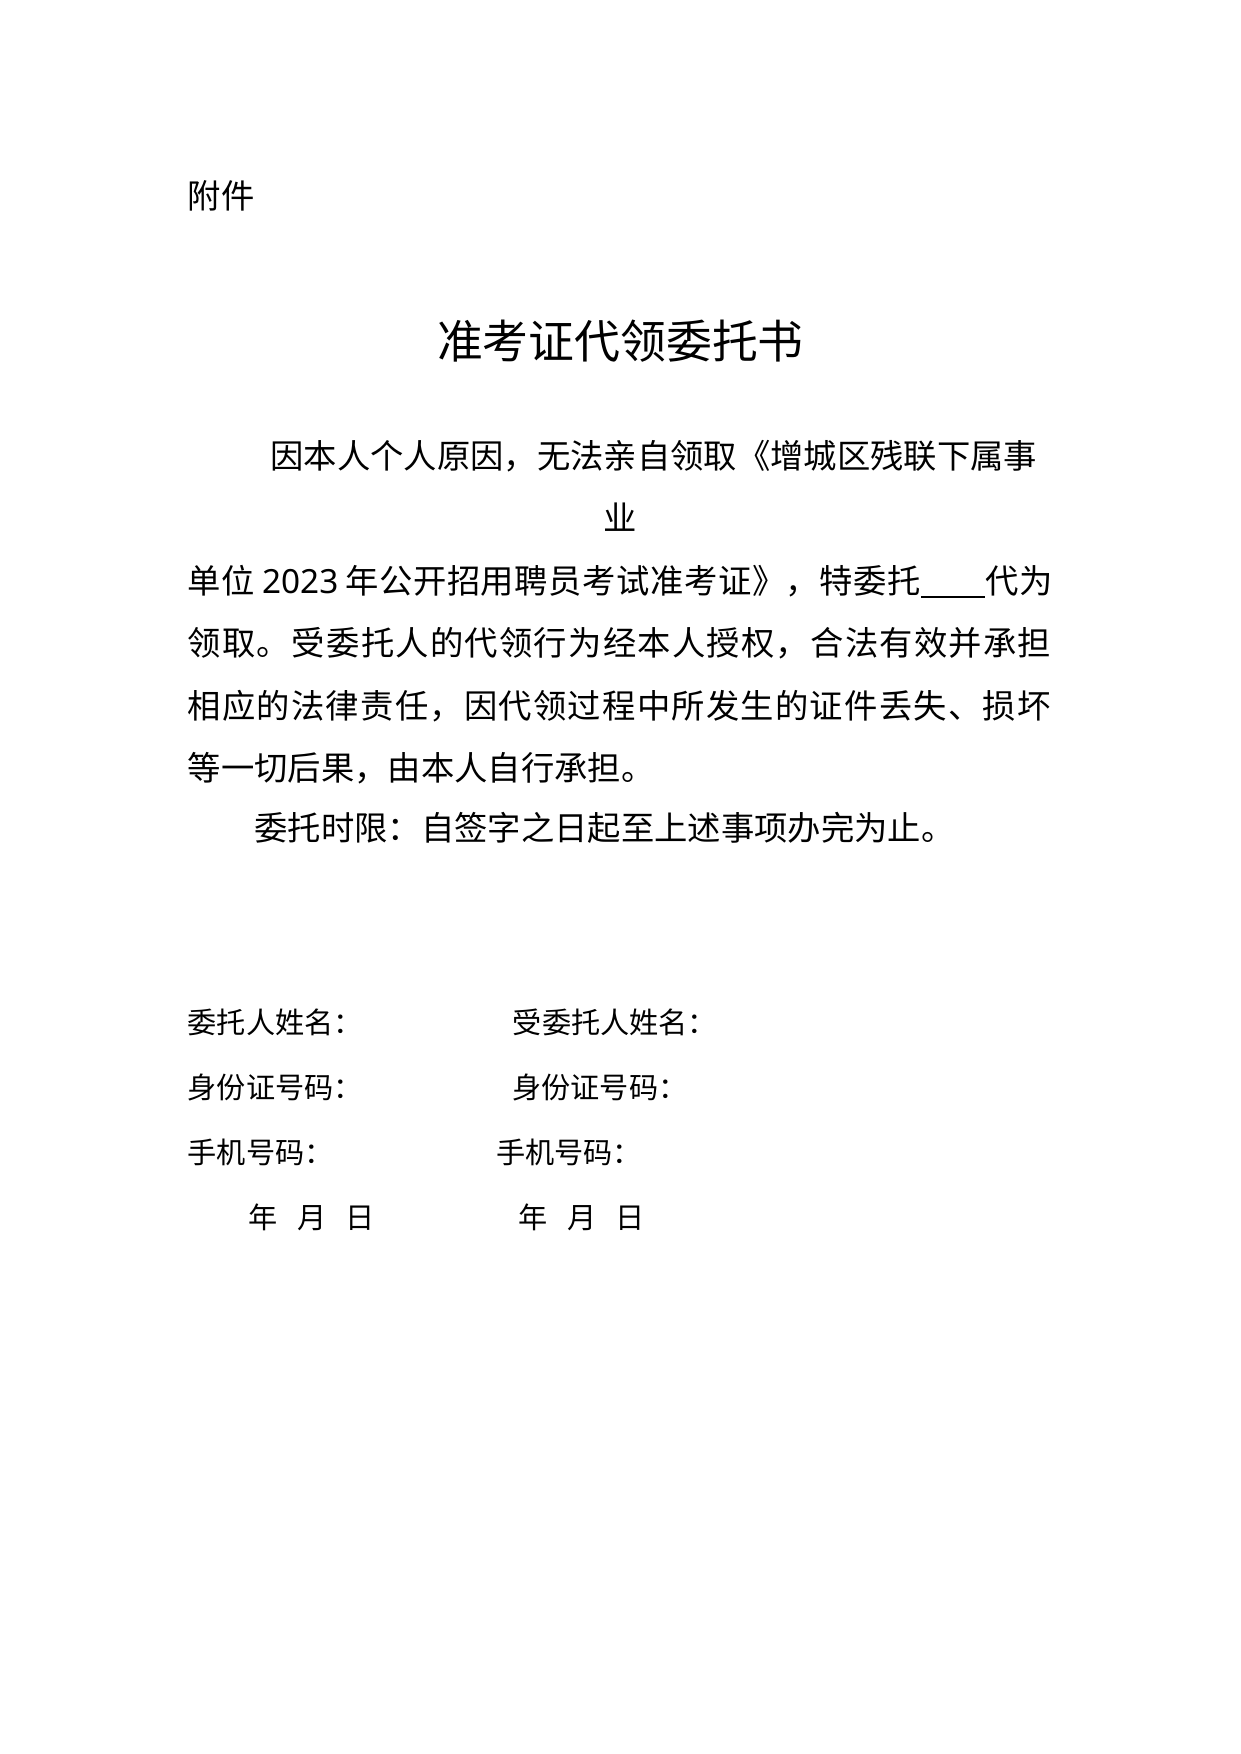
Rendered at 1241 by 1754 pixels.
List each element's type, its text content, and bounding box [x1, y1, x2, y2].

text 附件 [187, 162, 1053, 227]
text 手机号码： 手机号码： [187, 1118, 1053, 1183]
text 年 月 日 年 月 日 [187, 1183, 1053, 1248]
text 委托人姓名： 受委托人姓名： [187, 988, 1053, 1053]
text 单位2023年公开招用聘员考试准考证》，特委托 代为领取。受委托人的代领行为经本人授权，合法有效并承担相应的法律责任，因代领过程中所发生的证件丢失、损坏等一切后果，由本人自行承担。 [187, 543, 1053, 793]
text 因本人个人原因，无法亲自领取《增城区残联下属事业 [187, 418, 1053, 543]
text 委托时限：自签字之日起至上述事项办完为止。 [187, 793, 1053, 858]
text 身份证号码： 身份证号码： [187, 1053, 1053, 1118]
text 准考证代领委托书 [187, 289, 1053, 387]
